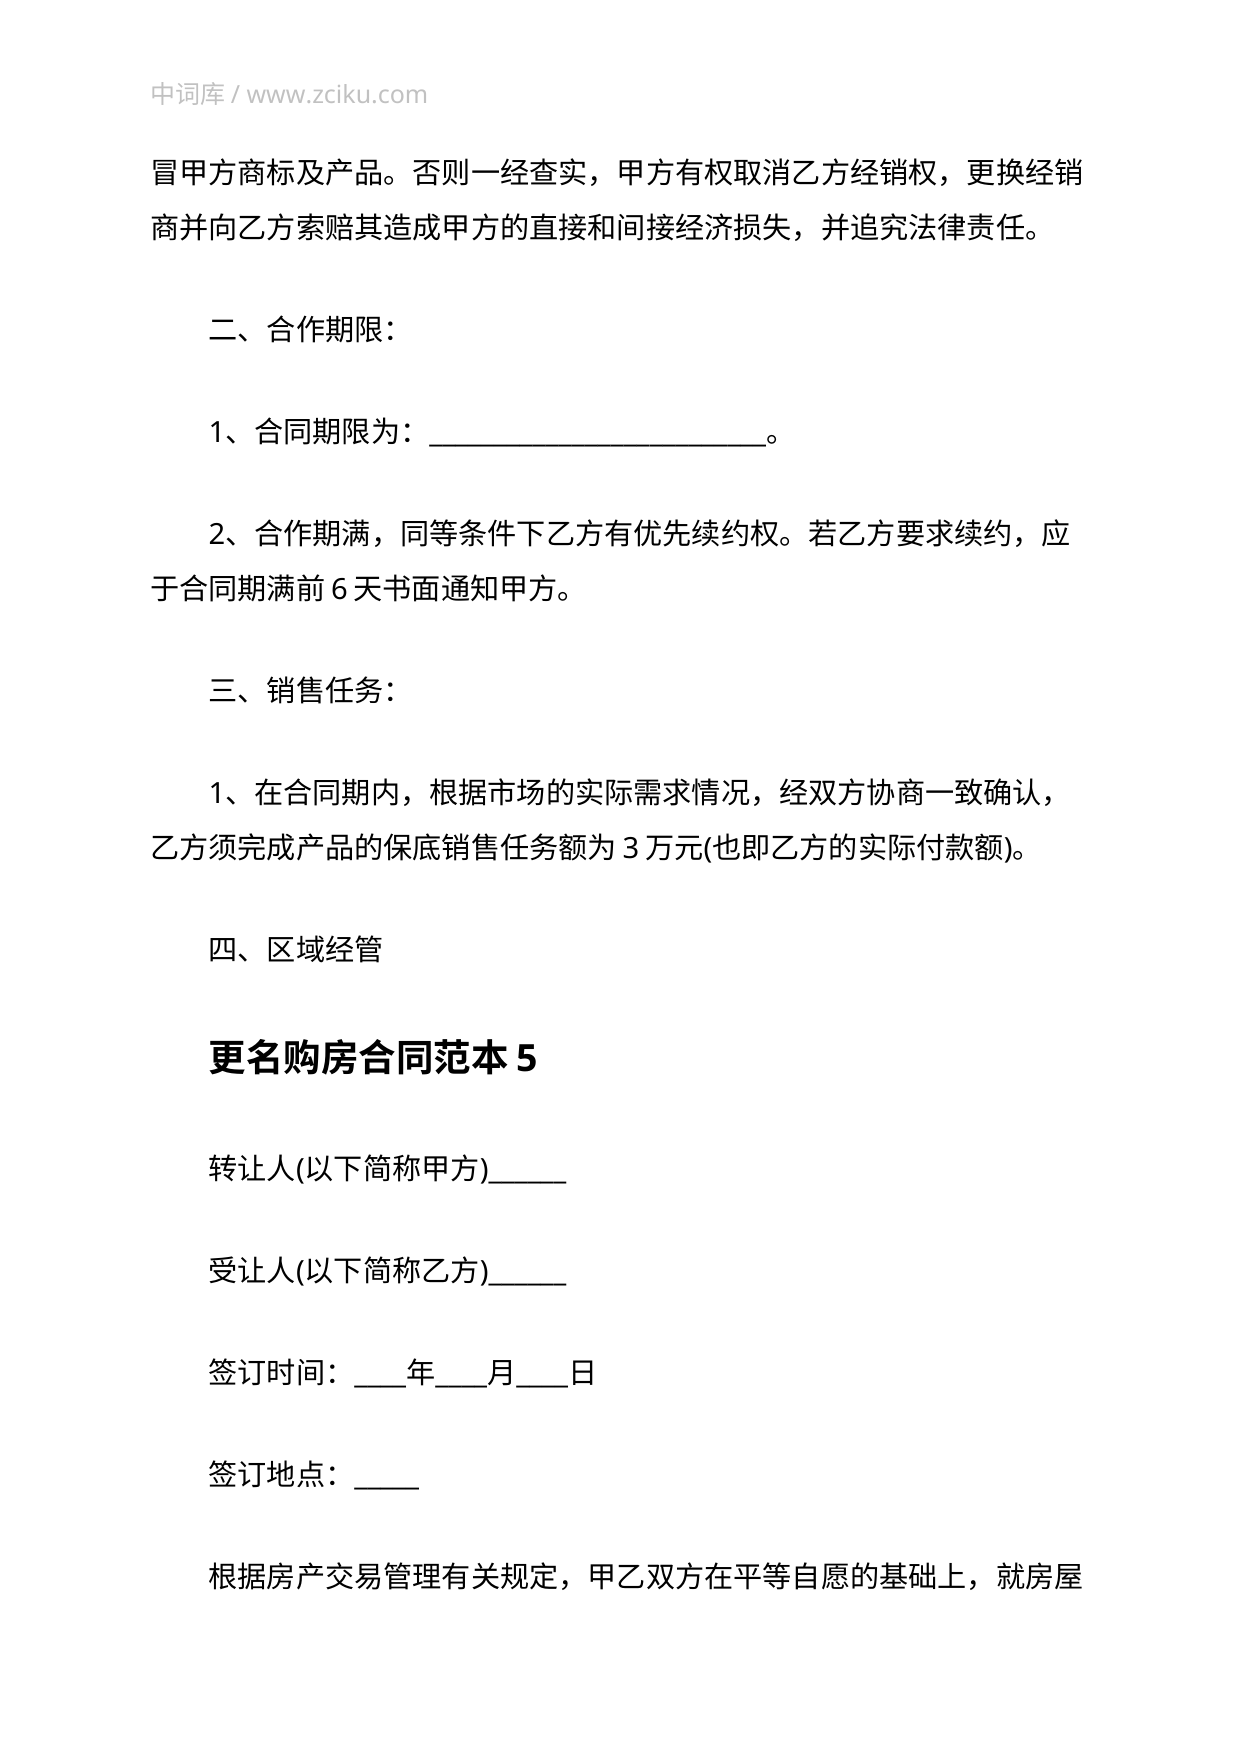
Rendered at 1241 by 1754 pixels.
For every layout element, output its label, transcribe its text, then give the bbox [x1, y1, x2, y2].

text 更名购房合同范本5 [150, 1028, 1090, 1082]
text 1、在合同期内，根据市场的实际需求情况，经双方协商一致确认，乙方须完成产品的保底销售任务额为3万元(也即乙方的实际付款额)。 [150, 769, 1090, 867]
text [150, 150, 1090, 247]
text 转让人(以下简称甲方)______ [150, 1146, 1090, 1188]
text 二、合作期限： [150, 307, 1090, 349]
text 三、销售任务： [150, 667, 1090, 710]
text 1、合同期限为：__________________________。 [150, 408, 1090, 451]
text 签订地点：_____ [150, 1451, 1090, 1494]
text 2、合作期满，同等条件下乙方有优先续约权。若乙方要求续约，应于合同期满前6天书面通知甲方。 [150, 510, 1090, 608]
text 签订时间：____年____月____日 [150, 1349, 1090, 1392]
text 四、区域经管 [150, 926, 1090, 968]
text 受让人(以下简称乙方)______ [150, 1247, 1090, 1290]
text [150, 1553, 1090, 1596]
